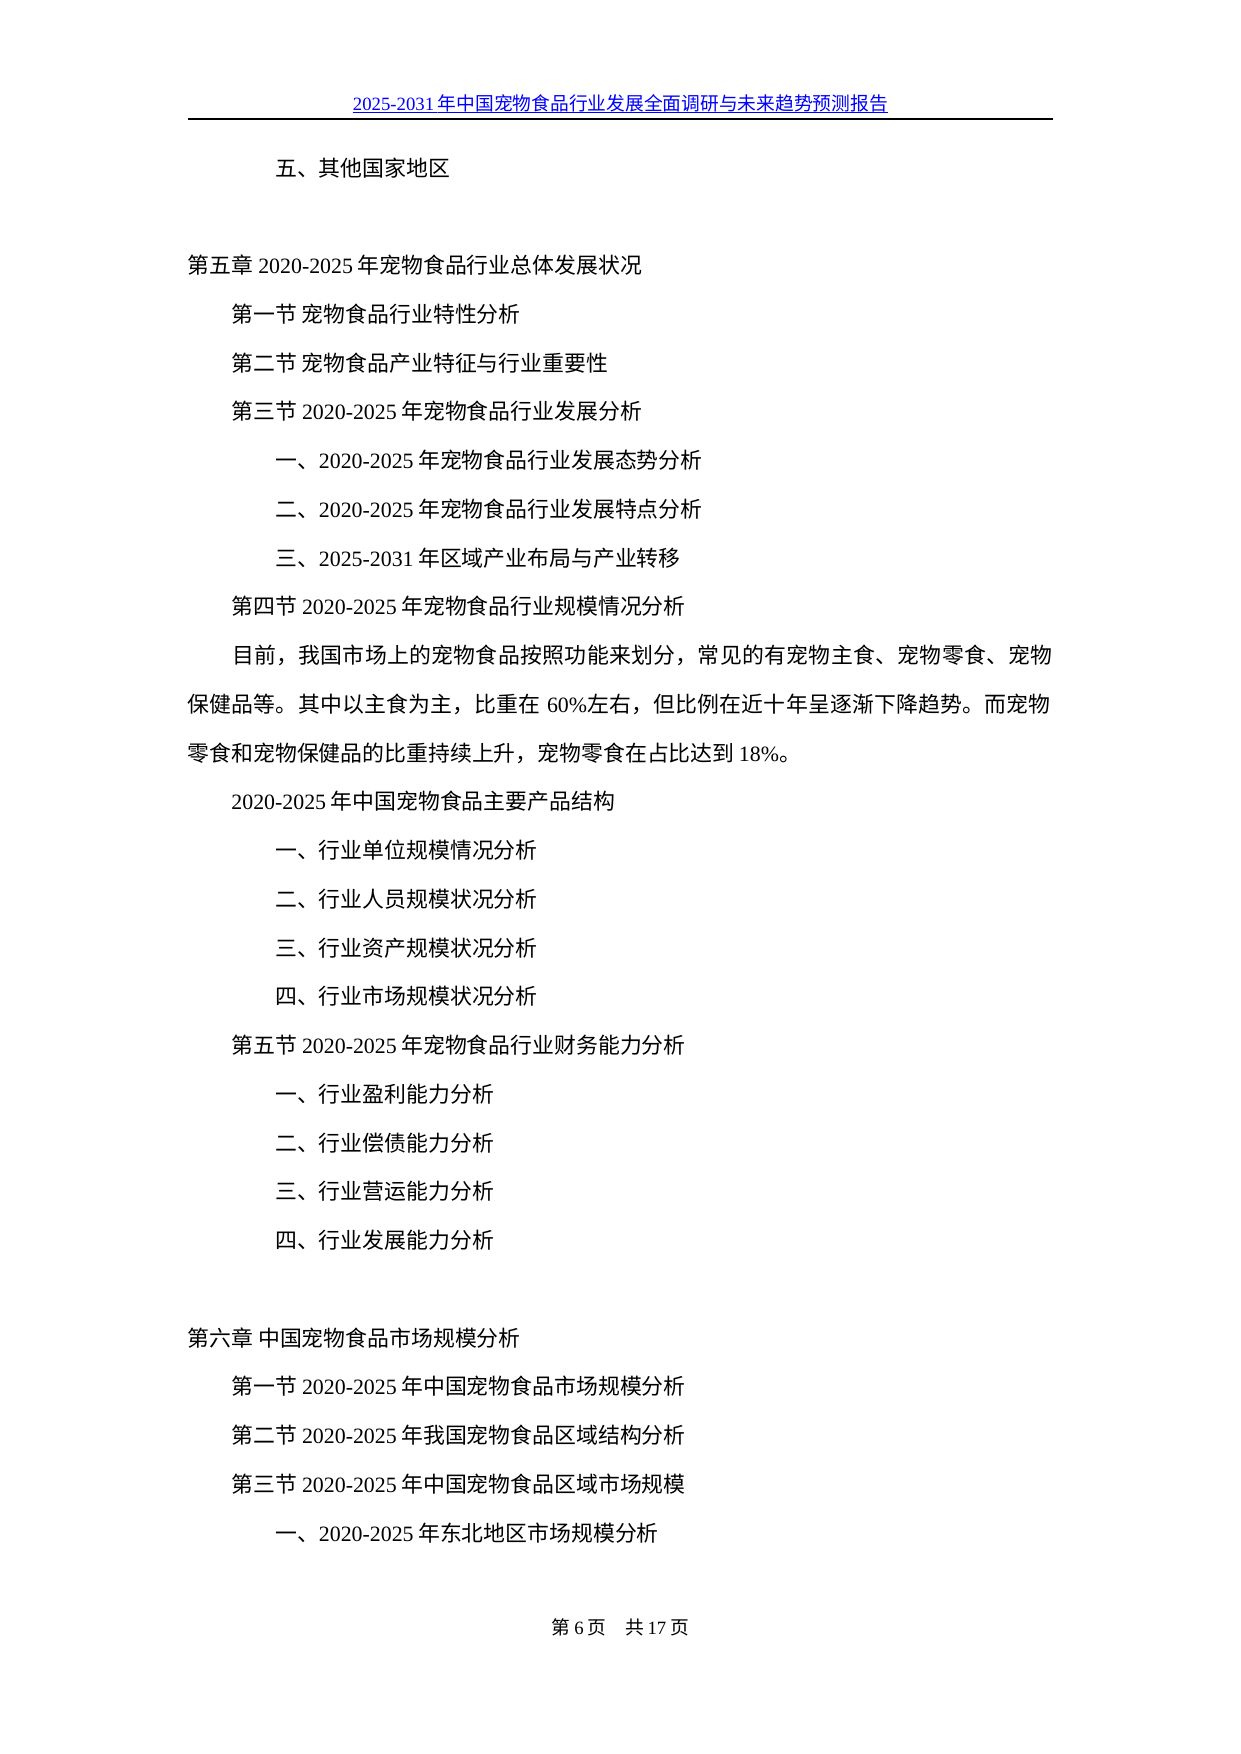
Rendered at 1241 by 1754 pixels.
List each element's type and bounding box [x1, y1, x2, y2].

text [187, 150, 1053, 1548]
